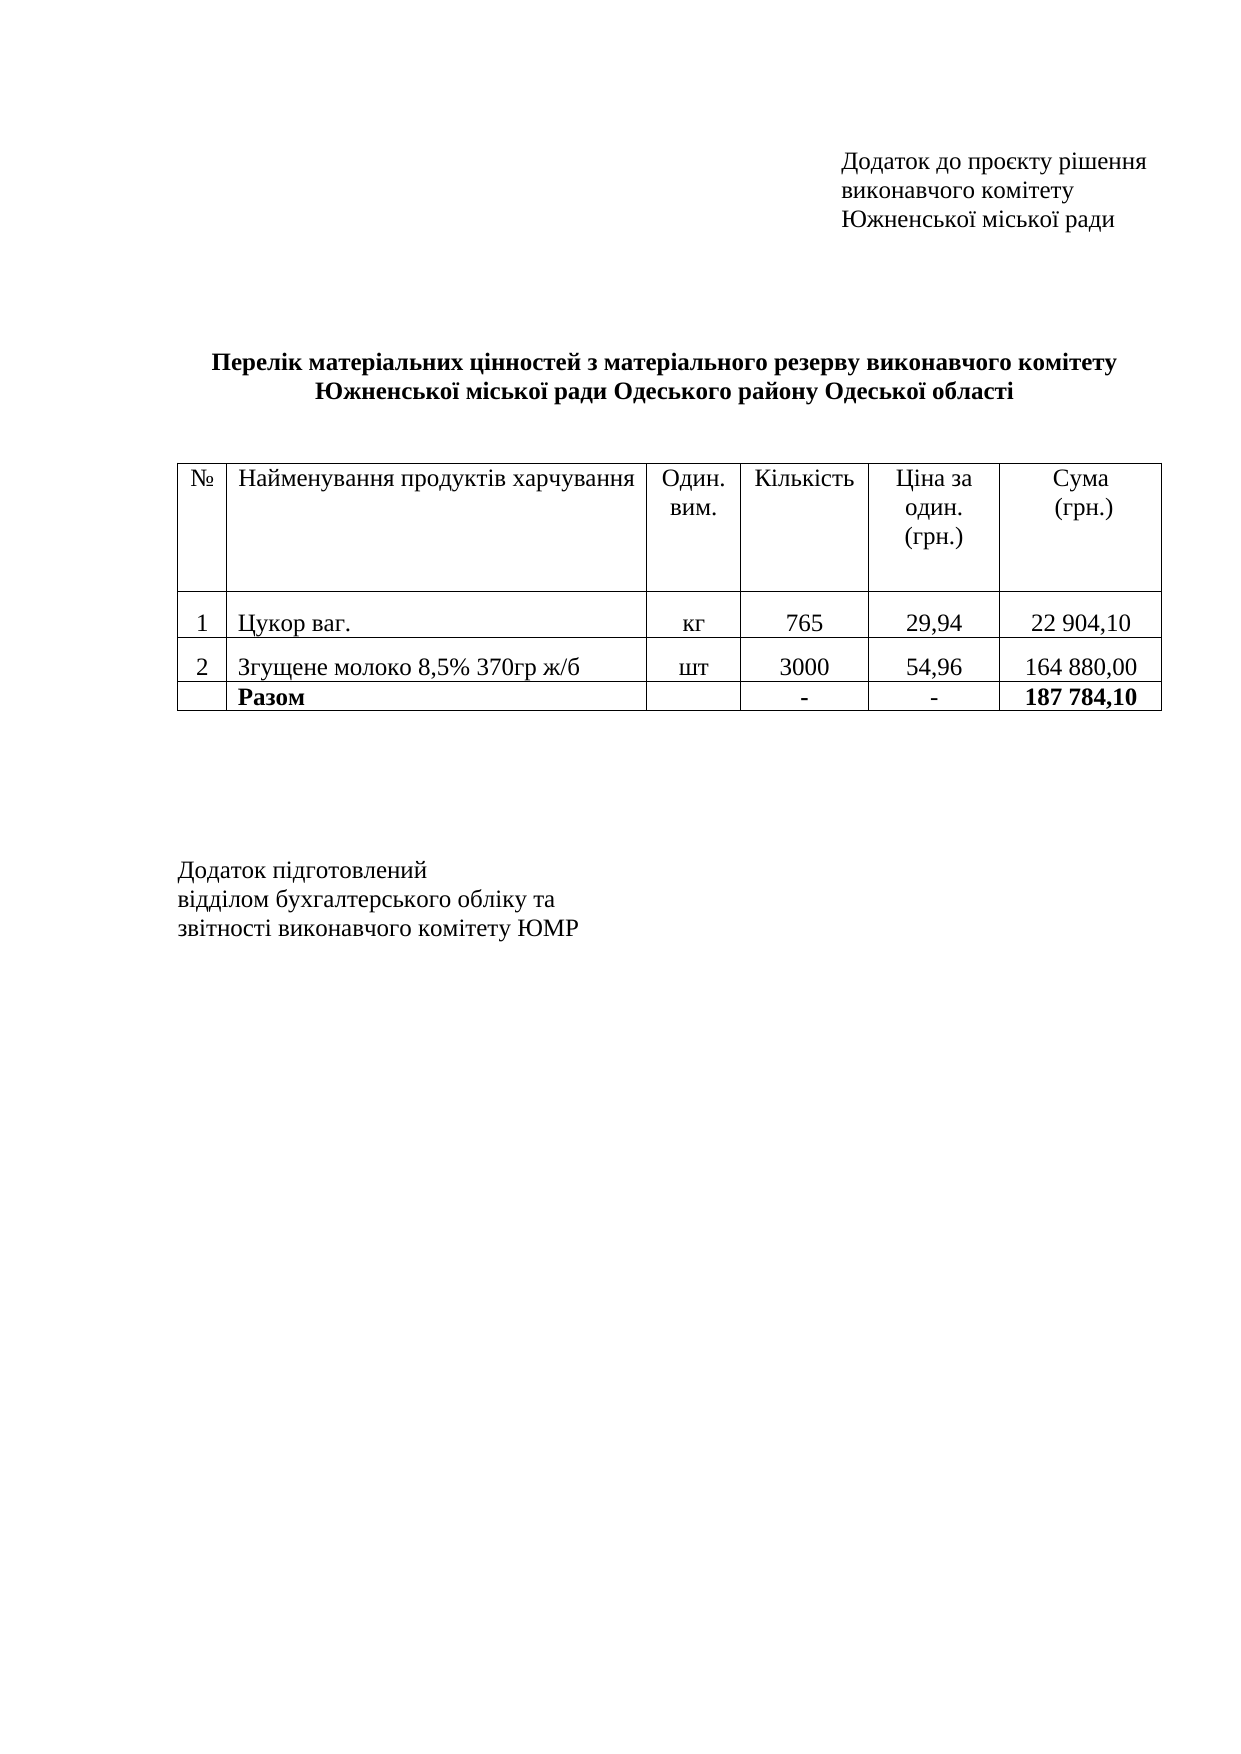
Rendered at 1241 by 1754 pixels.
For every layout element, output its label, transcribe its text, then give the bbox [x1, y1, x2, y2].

table_cell - [869, 682, 999, 710]
table_cell 187 784,10 [1000, 682, 1161, 710]
table_cell кг [647, 592, 740, 637]
table_cell Цукор ваг. [227, 592, 646, 637]
table_header № [178, 464, 226, 591]
table_cell 164 880,00 [1000, 638, 1161, 681]
table_cell 2 [178, 638, 226, 681]
table_cell 54,96 [869, 638, 999, 681]
table_cell - [741, 682, 868, 710]
table_cell 29,94 [869, 592, 999, 637]
text Додаток підготовлений [177, 855, 1152, 884]
text відділом бухгалтерського обліку та [177, 884, 1152, 913]
text звітності виконавчого комітету ЮМР [177, 913, 1152, 941]
table_cell 1 [178, 592, 226, 637]
table_cell [178, 682, 226, 710]
table_cell Разом [227, 682, 646, 710]
text Додаток до проєкту рішення [767, 146, 1152, 175]
table_cell шт [647, 638, 740, 681]
table_cell 3000 [741, 638, 868, 681]
table_header Ціна за один. (грн.) [869, 464, 999, 591]
table_header Кількість [741, 464, 868, 591]
table_header Найменування продуктів харчування [227, 464, 646, 591]
table_cell Згущене молоко 8,5% 370гр ж/б [227, 638, 646, 681]
text Перелік матеріальних цінностей з матеріального резерву виконавчого комітету Южненської міської ради Одеського району Одеської області [177, 347, 1152, 405]
table_cell 22 904,10 [1000, 592, 1161, 637]
table_header Один. вим. [647, 464, 740, 591]
text виконавчого комітету Южненської міської ради [841, 175, 1152, 232]
table_cell 765 [741, 592, 868, 637]
table_header Сума (грн.) [1000, 464, 1161, 591]
table_cell [647, 682, 740, 710]
